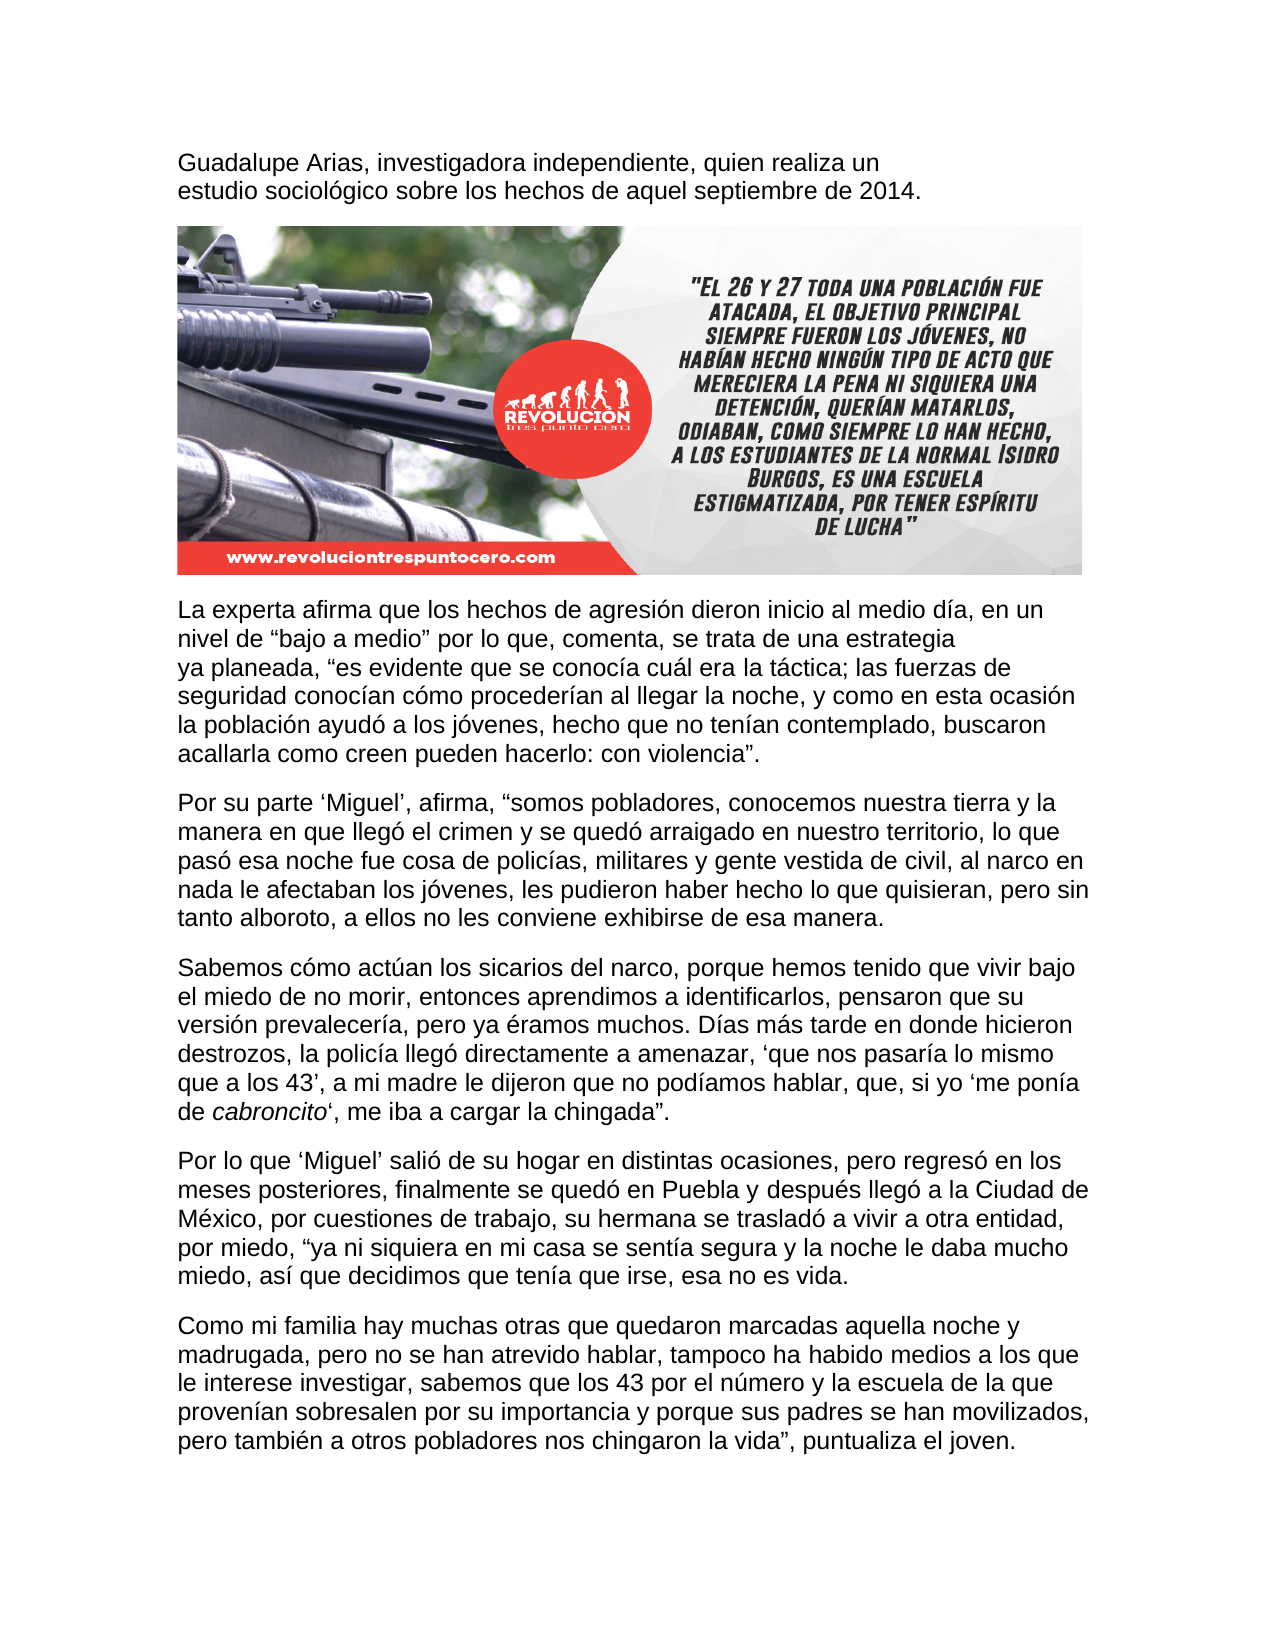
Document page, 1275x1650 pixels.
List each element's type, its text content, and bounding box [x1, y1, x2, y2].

text Por su parte ‘Miguel’, afirma, “somos pobladores, conocemos nuestra tierra y la manera en que llegó el crimen y se quedó arraigado en nuestro territorio, lo que pasó esa noche fue cosa de policías, militares y gente vestida de civil, al narco en nada le afectaban los jóvenes, les pudieron haber hecho lo que quisieran, pero sin tanto alboroto, a ellos no les conviene exhibirse de esa manera. [177, 788, 1098, 932]
text Como mi familia hay muchas otras que quedaron marcadas aquella noche y madrugada, pero no se han atrevido hablar, tampoco ha habido medios a los que le interese investigar, sabemos que los 43 por el número y la escuela de la que provenían sobresalen por su importancia y porque sus padres se han movilizados, pero también a otros pobladores nos chingaron la vida”, puntualiza el joven. [177, 1311, 1098, 1454]
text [177, 148, 1098, 205]
text Por lo que ‘Miguel’ salió de su hogar en distintas ocasiones, pero regresó en los meses posteriores, finalmente se quedó en Puebla y después llegó a la Ciudad de México, por cuestiones de trabajo, su hermana se trasladó a vivir a otra entidad, por miedo, “ya ni siquiera en mi casa se sentía segura y la noche le daba mucho miedo, así que decidimos que tenía que irse, esa no es vida. [177, 1146, 1098, 1290]
picture [177, 226, 1083, 575]
text La experta afirma que los hechos de agresión dieron inicio al medio día, en un nivel de “bajo a medio” por lo que, comenta, se trata de una estrategia ya planeada, “es evidente que se conocía cuál era la táctica; las fuerzas de seguridad conocían cómo procederían al llegar la noche, y como en esta ocasión la población ayudó a los jóvenes, hecho que no tenían contemplado, buscaron acallarla como creen pueden hacerlo: con violencia”. [177, 595, 1098, 767]
text Sabemos cómo actúan los sicarios del narco, porque hemos tenido que vivir bajo el miedo de no morir, entonces aprendimos a identificarlos, pensaron que su versión prevalecería, pero ya éramos muchos. Días más tarde en donde hicieron destrozos, la policía llegó directamente a amenazar, ‘que nos pasaría lo mismo que a los 43’, a mi madre le dijeron que no podíamos hablar, que, si yo ‘me ponía de cabroncito‘, me iba a cargar la chingada”. [177, 953, 1098, 1125]
